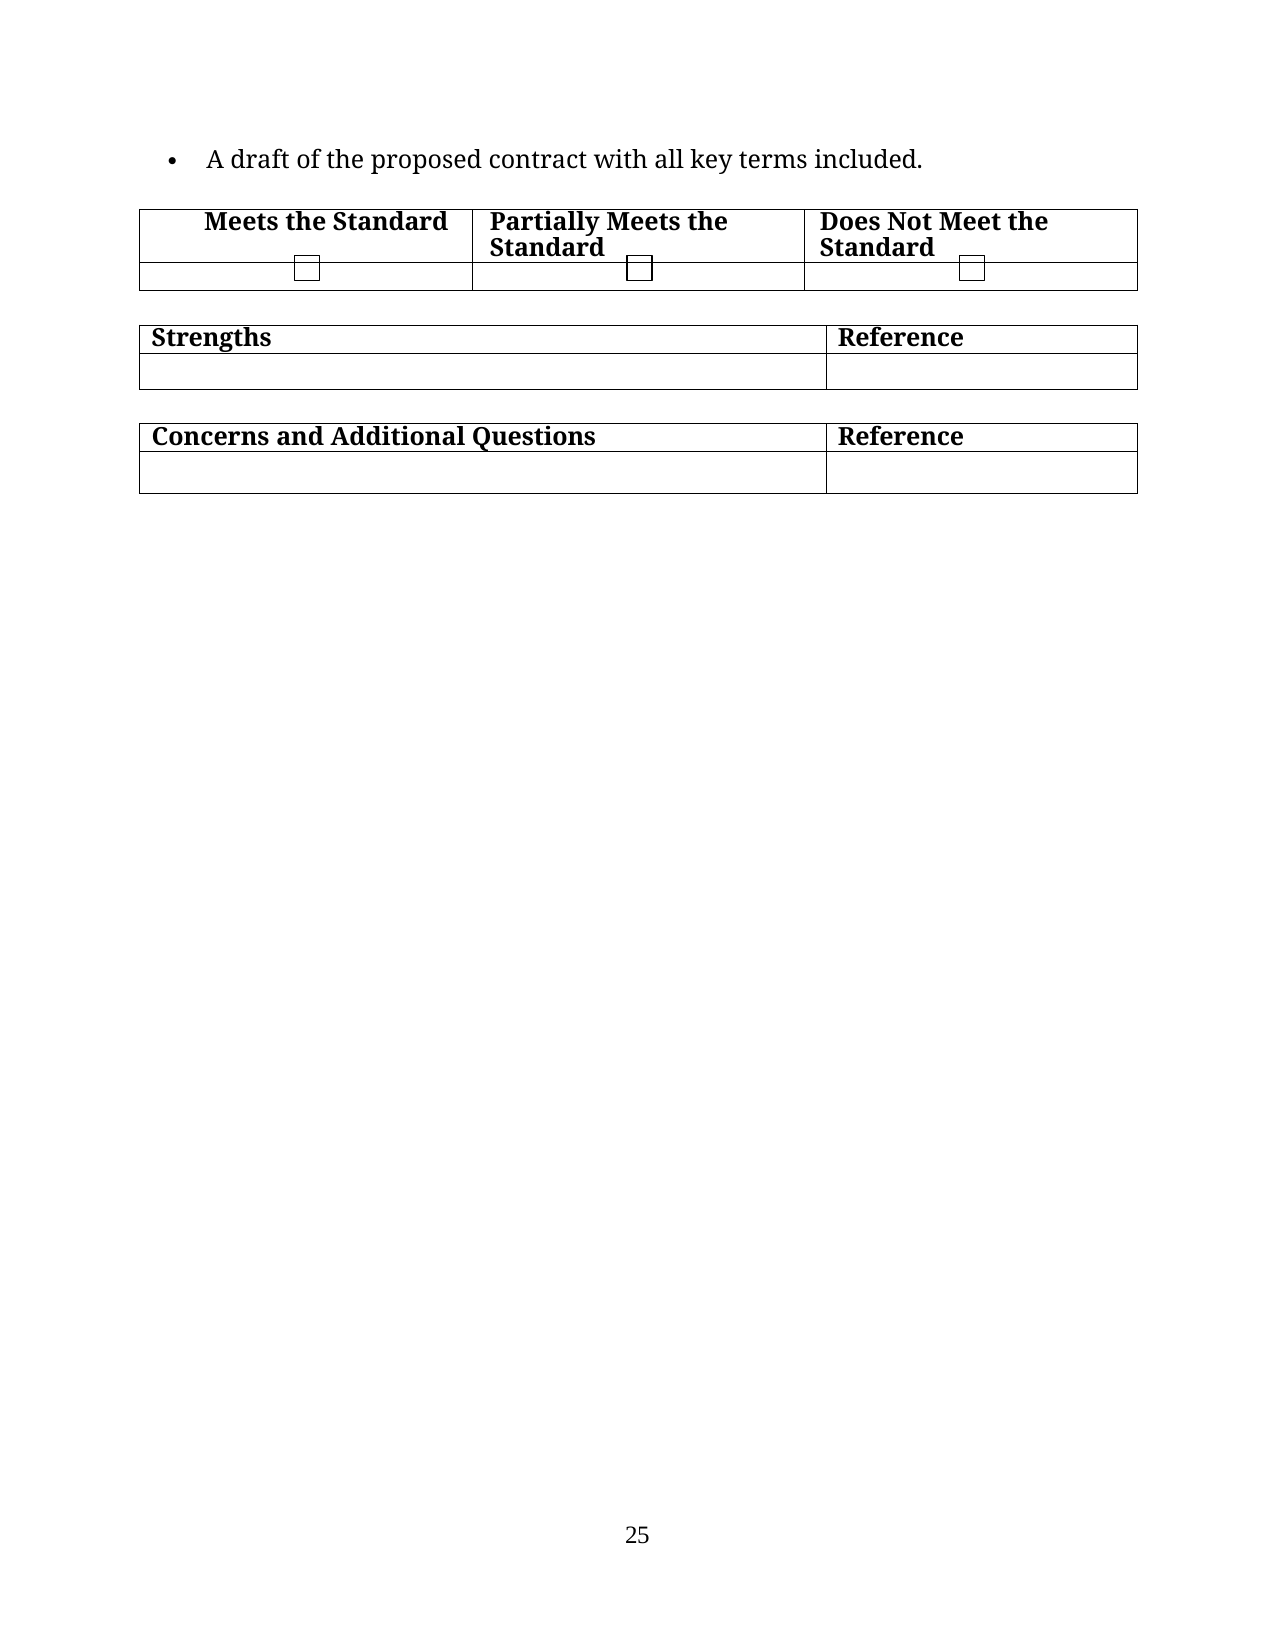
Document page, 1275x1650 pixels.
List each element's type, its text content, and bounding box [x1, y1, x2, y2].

table_cell [140, 354, 826, 389]
table_cell [473, 263, 804, 290]
table_header Concerns and Additional Questions [140, 424, 826, 451]
list A draft of the proposed contract with all key terms included. [169, 142, 1148, 176]
table_cell [140, 263, 472, 290]
table_header Meets the Standard [140, 210, 472, 262]
table_header Reference [827, 424, 1137, 451]
table_header Reference [827, 326, 1137, 353]
table_cell [827, 354, 1137, 389]
table_cell [140, 452, 826, 492]
table_header Does Not Meet the Standard [805, 210, 1137, 262]
table_cell [805, 263, 1137, 290]
table_header Strengths [140, 326, 826, 353]
table_header Partially Meets the Standard [473, 210, 804, 262]
table_cell [827, 452, 1137, 492]
